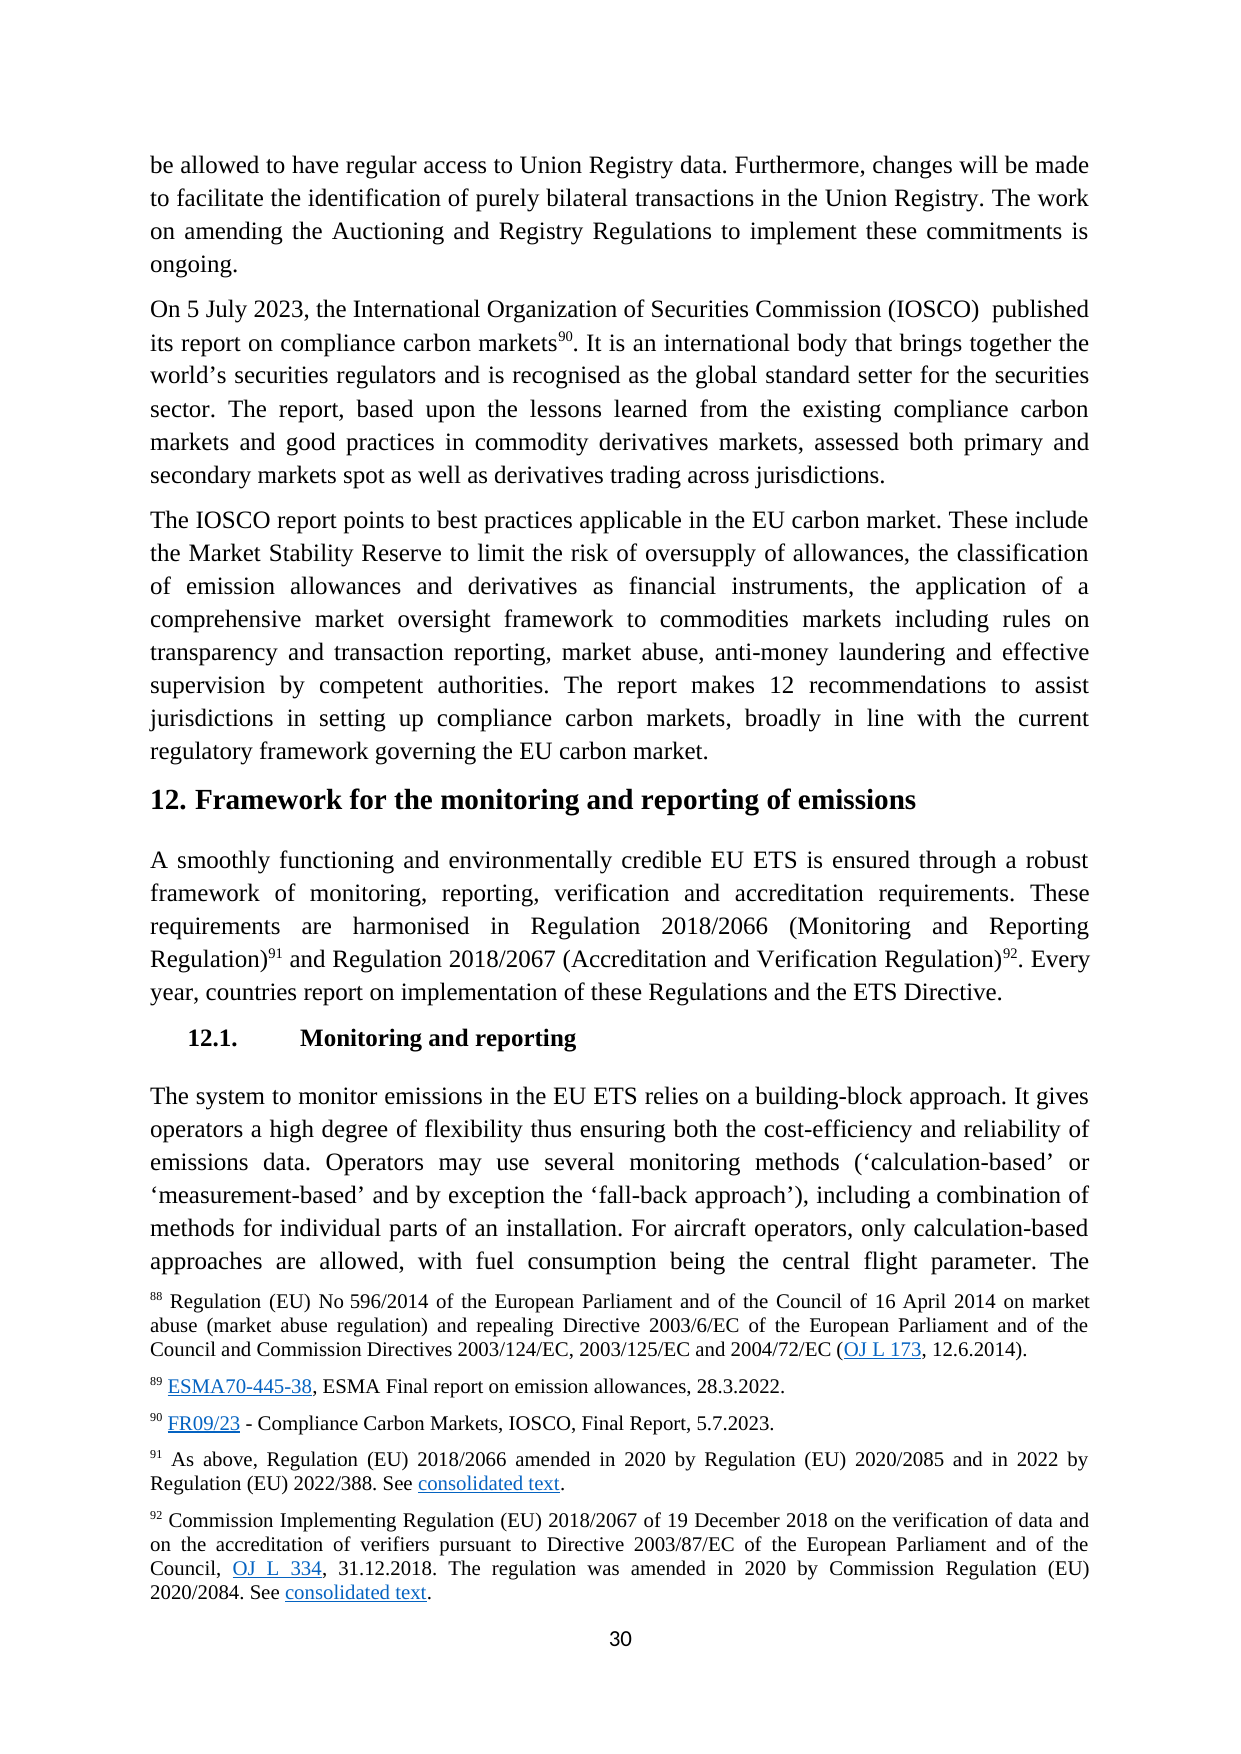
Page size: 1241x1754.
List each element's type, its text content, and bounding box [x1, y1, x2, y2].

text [150, 150, 1090, 278]
text A smoothly functioning and environmentally credible EU ETS is ensured through a robust framework of monitoring, reporting, verification and accreditation requirements. These requirements are harmonised in Regulation 2018/2066 (Monitoring and Reporting Regulation) and Regulation 2018/2067 (Accreditation and Verification Regulation). Every year, countries report on implementation of these Regulations and the ETS Directive. [150, 845, 1090, 1006]
text The IOSCO report points to best practices applicable in the EU carbon market. These include the Market Stability Reserve to limit the risk of oversupply of allowances, the classification of emission allowances and derivatives as financial instruments, the application of a comprehensive market oversight framework to commodities markets including rules on transparency and transaction reporting, market abuse, anti-money laundering and effective supervision by competent authorities. The report makes 12 recommendations to assist jurisdictions in setting up compliance carbon markets, broadly in line with the current regulatory framework governing the EU carbon market. [150, 505, 1090, 765]
text On 5 July 2023, the International Organization of Securities Commission (IOSCO) published its report on compliance carbon markets. It is an international body that brings together the world’s securities regulators and is recognised as the global standard setter for the securities sector. The report, based upon the lessons learned from the existing compliance carbon markets and good practices in commodity derivatives markets, assessed both primary and secondary markets spot as well as derivatives trading across jurisdictions. [150, 294, 1090, 488]
subtitle Framework for the monitoring and reporting of emissions [150, 782, 1090, 815]
subtitle Monitoring and reporting [187, 1023, 1090, 1052]
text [150, 1081, 1090, 1275]
